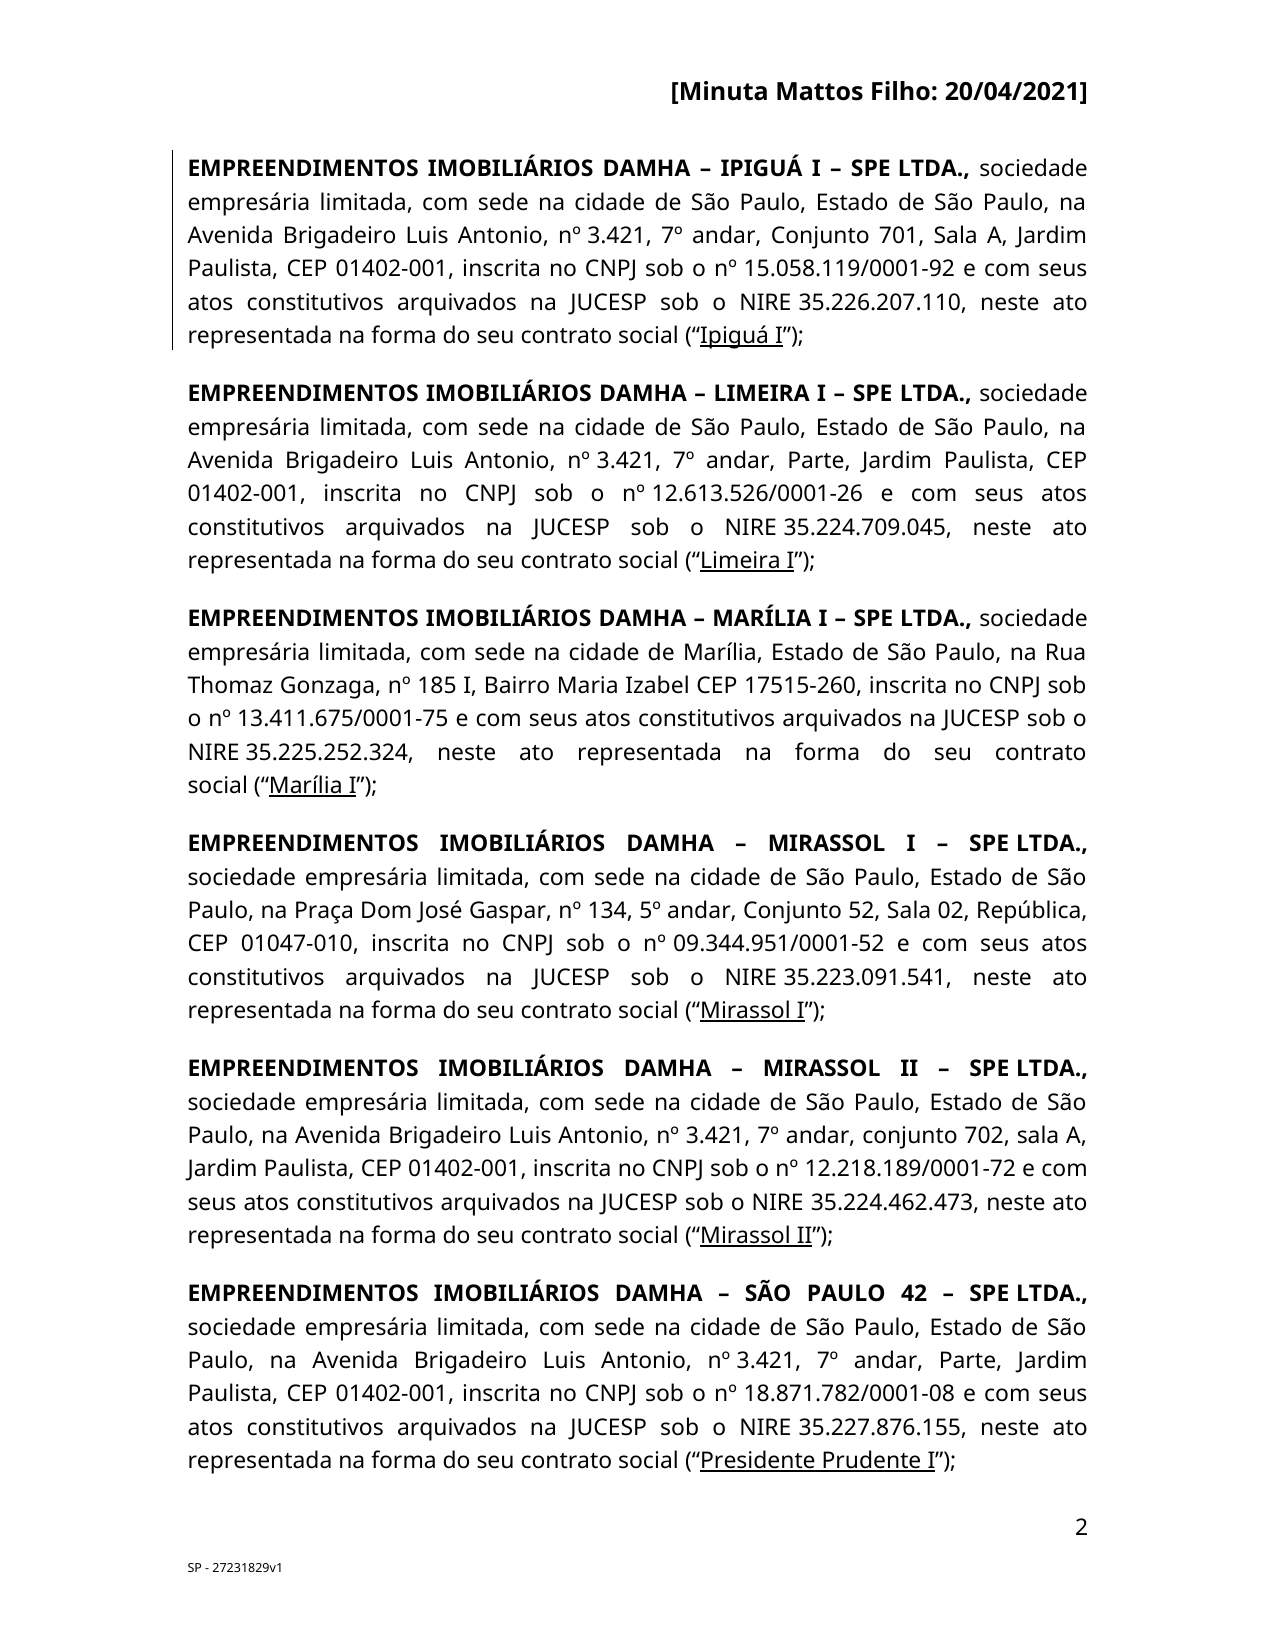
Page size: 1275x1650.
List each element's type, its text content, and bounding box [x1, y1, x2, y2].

text EMPREENDIMENTOS IMOBILIÁRIOS DAMHA – LIMEIRA I – SPE LTDA., sociedade empresária limitada, com sede na cidade de São Paulo, Estado de São Paulo, na Avenida Brigadeiro Luis Antonio, nº 3.421, 7º andar, Parte, Jardim Paulista, CEP 01402-001, inscrita no CNPJ sob o nº 12.613.526/0001-26 e com seus atos constitutivos arquivados na JUCESP sob o NIRE 35.224.709.045, neste ato representada na forma do seu contrato social (“Limeira I”); [187, 375, 1088, 575]
text EMPREENDIMENTOS IMOBILIÁRIOS DAMHA – MARÍLIA I – SPE LTDA., sociedade empresária limitada, com sede na cidade de Marília, Estado de São Paulo, na Rua Thomaz Gonzaga, nº 185 I, Bairro Maria Izabel CEP 17515-260, inscrita no CNPJ sob o nº 13.411.675/0001-75 e com seus atos constitutivos arquivados na JUCESP sob o NIRE 35.225.252.324, neste ato representada na forma do seu contrato social (“Marília I”); [187, 600, 1088, 800]
text EMPREENDIMENTOS IMOBILIÁRIOS DAMHA – IPIGUÁ I – SPE LTDA., sociedade empresária limitada, com sede na cidade de São Paulo, Estado de São Paulo, na Avenida Brigadeiro Luis Antonio, nº 3.421, 7º andar, Conjunto 701, Sala A, Jardim Paulista, CEP 01402-001, inscrita no CNPJ sob o nº 15.058.119/0001-92 e com seus atos constitutivos arquivados na JUCESP sob o NIRE 35.226.207.110, neste ato representada na forma do seu contrato social (“Ipiguá I”); [187, 150, 1088, 350]
text EMPREENDIMENTOS IMOBILIÁRIOS DAMHA – MIRASSOL I – SPE LTDA., sociedade empresária limitada, com sede na cidade de São Paulo, Estado de São Paulo, na Praça Dom José Gaspar, nº 134, 5º andar, Conjunto 52, Sala 02, República, CEP 01047-010, inscrita no CNPJ sob o nº 09.344.951/0001-52 e com seus atos constitutivos arquivados na JUCESP sob o NIRE 35.223.091.541, neste ato representada na forma do seu contrato social (“Mirassol I”); [187, 825, 1088, 1025]
text EMPREENDIMENTOS IMOBILIÁRIOS DAMHA – SÃO PAULO 42 – SPE LTDA., sociedade empresária limitada, com sede na cidade de São Paulo, Estado de São Paulo, na Avenida Brigadeiro Luis Antonio, nº 3.421, 7º andar, Parte, Jardim Paulista, CEP 01402-001, inscrita no CNPJ sob o nº 18.871.782/0001-08 e com seus atos constitutivos arquivados na JUCESP sob o NIRE 35.227.876.155, neste ato representada na forma do seu contrato social (“Presidente Prudente I”); [187, 1275, 1088, 1475]
text EMPREENDIMENTOS IMOBILIÁRIOS DAMHA – MIRASSOL II – SPE LTDA., sociedade empresária limitada, com sede na cidade de São Paulo, Estado de São Paulo, na Avenida Brigadeiro Luis Antonio, nº 3.421, 7º andar, conjunto 702, sala A, Jardim Paulista, CEP 01402-001, inscrita no CNPJ sob o nº 12.218.189/0001-72 e com seus atos constitutivos arquivados na JUCESP sob o NIRE 35.224.462.473, neste ato representada na forma do seu contrato social (“Mirassol II”); [187, 1050, 1088, 1250]
